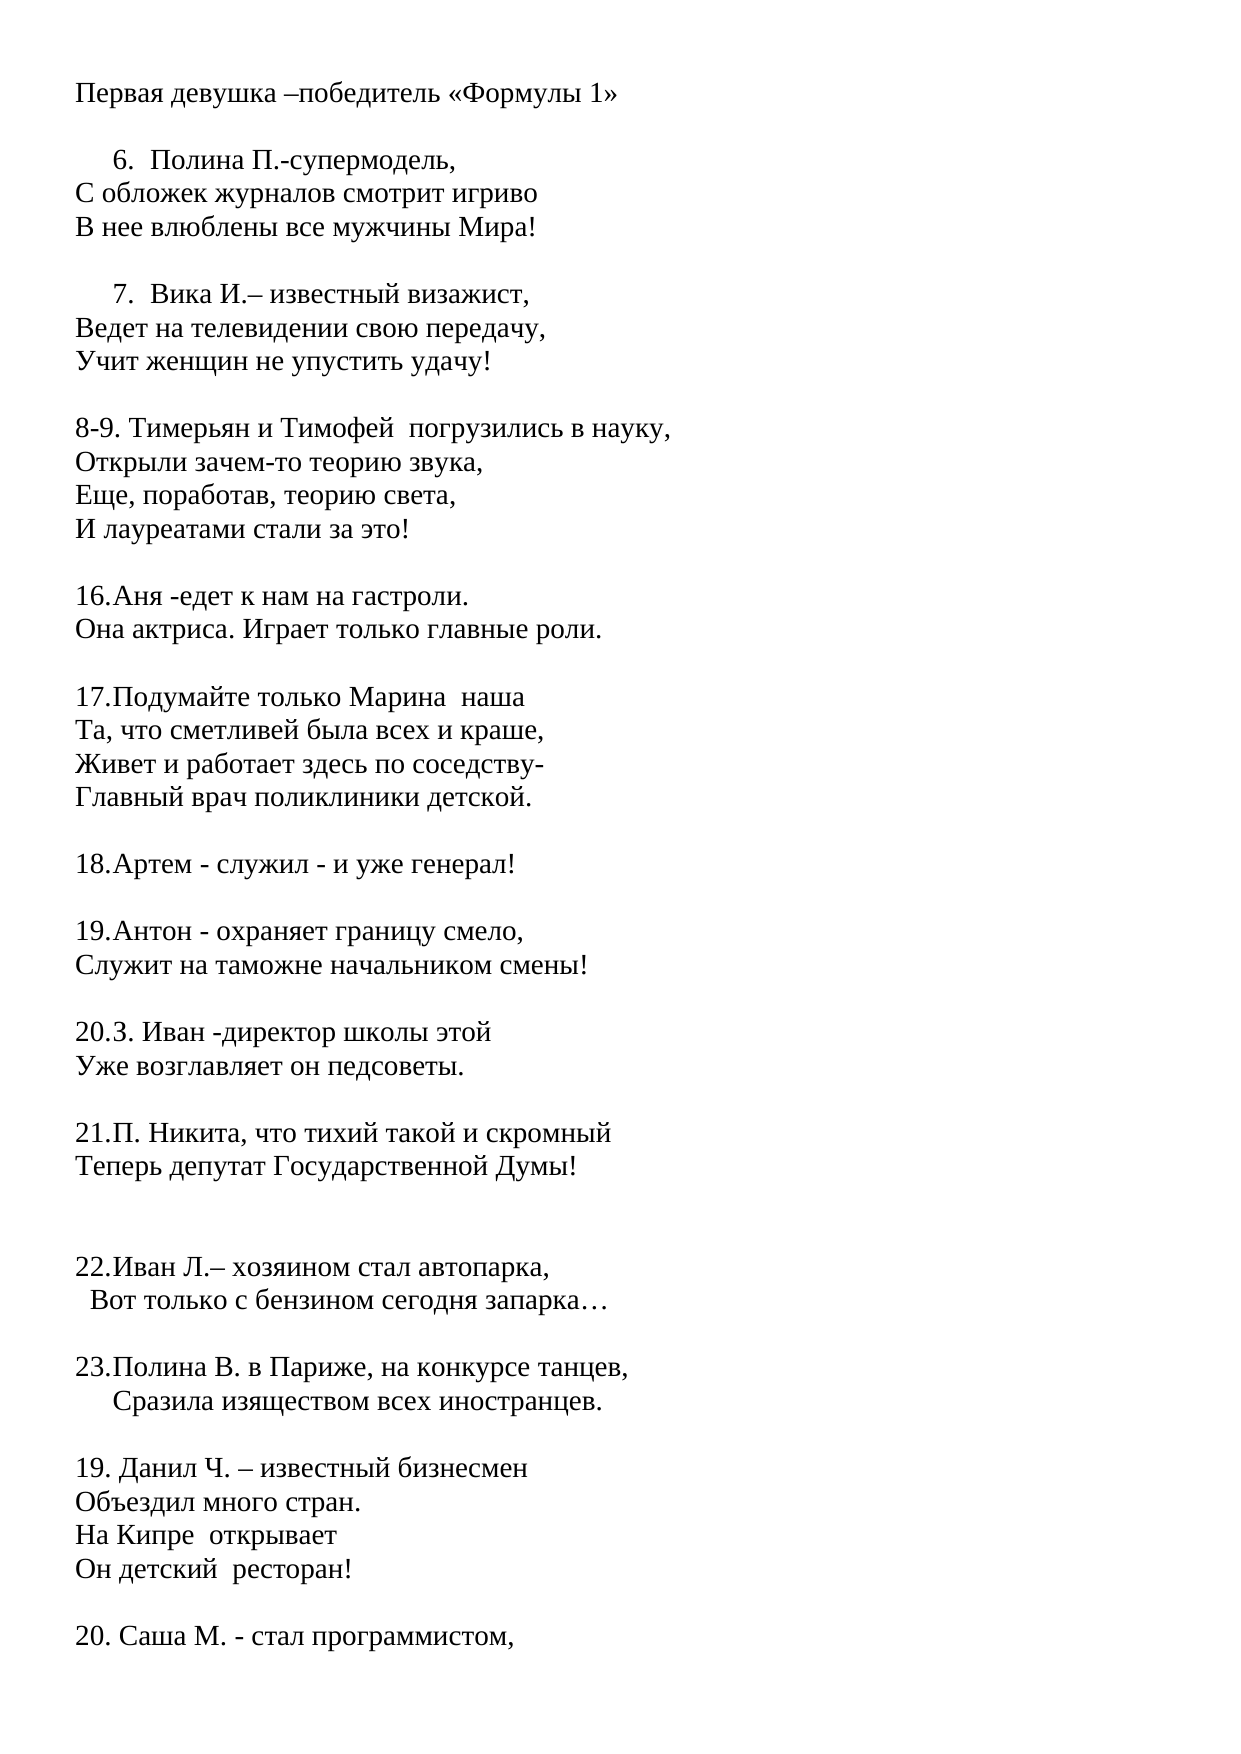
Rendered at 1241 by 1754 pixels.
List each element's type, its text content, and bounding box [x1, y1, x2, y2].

list Полина В. в Париже, на конкурсе танцев, [75, 1349, 1165, 1383]
text Служит на таможне начальником смены! [75, 947, 1165, 981]
list Аня -едет к нам на гастроли. [75, 578, 1165, 612]
text Уже возглавляет он педсоветы. [75, 1048, 1165, 1081]
text Ведет на телевидении свою передачу, [75, 310, 1165, 343]
text Живет и работает здесь по соседству- [75, 746, 1165, 779]
text Еще, поработав, теорию света, [75, 477, 1165, 511]
list Подумайте только Марина наша [75, 679, 1165, 712]
text 8-9. Тимерьян и Тимофей погрузились в науку, [75, 410, 1165, 444]
text Теперь депутат Государственной Думы! [75, 1148, 1165, 1182]
text На Кипре открывает [75, 1517, 1165, 1551]
text 20. Саша М. - стал программистом, [75, 1618, 1165, 1651]
text Открыли зачем-то теорию звука, [75, 444, 1165, 477]
text Она актриса. Играет только главные роли. [75, 612, 1165, 645]
list Антон - охраняет границу смело, [75, 913, 1165, 947]
list Вика И.– известный визажист, [112, 276, 1165, 310]
text Учит женщин не упустить удачу! [75, 343, 1165, 377]
text Вот только с бензином сегодня запарка… [75, 1282, 1165, 1316]
text В нее влюблены все мужчины Мира! [75, 209, 1165, 243]
list Иван Л.– хозяином стал автопарка, [75, 1249, 1165, 1282]
text И лауреатами стали за это! [75, 511, 1165, 544]
list З. Иван -директор школы этой [75, 1014, 1165, 1048]
text Главный врач поликлиники детской. [75, 779, 1165, 813]
text Объездил много стран. [75, 1484, 1165, 1517]
text Он детский ресторан! [75, 1551, 1165, 1584]
list П. Никита, что тихий такой и скромный [75, 1115, 1165, 1148]
text Первая девушка –победитель «Формулы 1» [75, 75, 1165, 108]
text С обложек журналов смотрит игриво [75, 176, 1165, 209]
list Полина П.-супермодель, [112, 142, 1165, 176]
list Сразила изяществом всех иностранцев. [112, 1383, 1165, 1417]
text Та, что сметливей была всех и краше, [75, 712, 1165, 746]
text 19. Данил Ч. – известный бизнесмен [75, 1450, 1165, 1484]
list Артем - служил - и уже генерал! [75, 846, 1165, 880]
